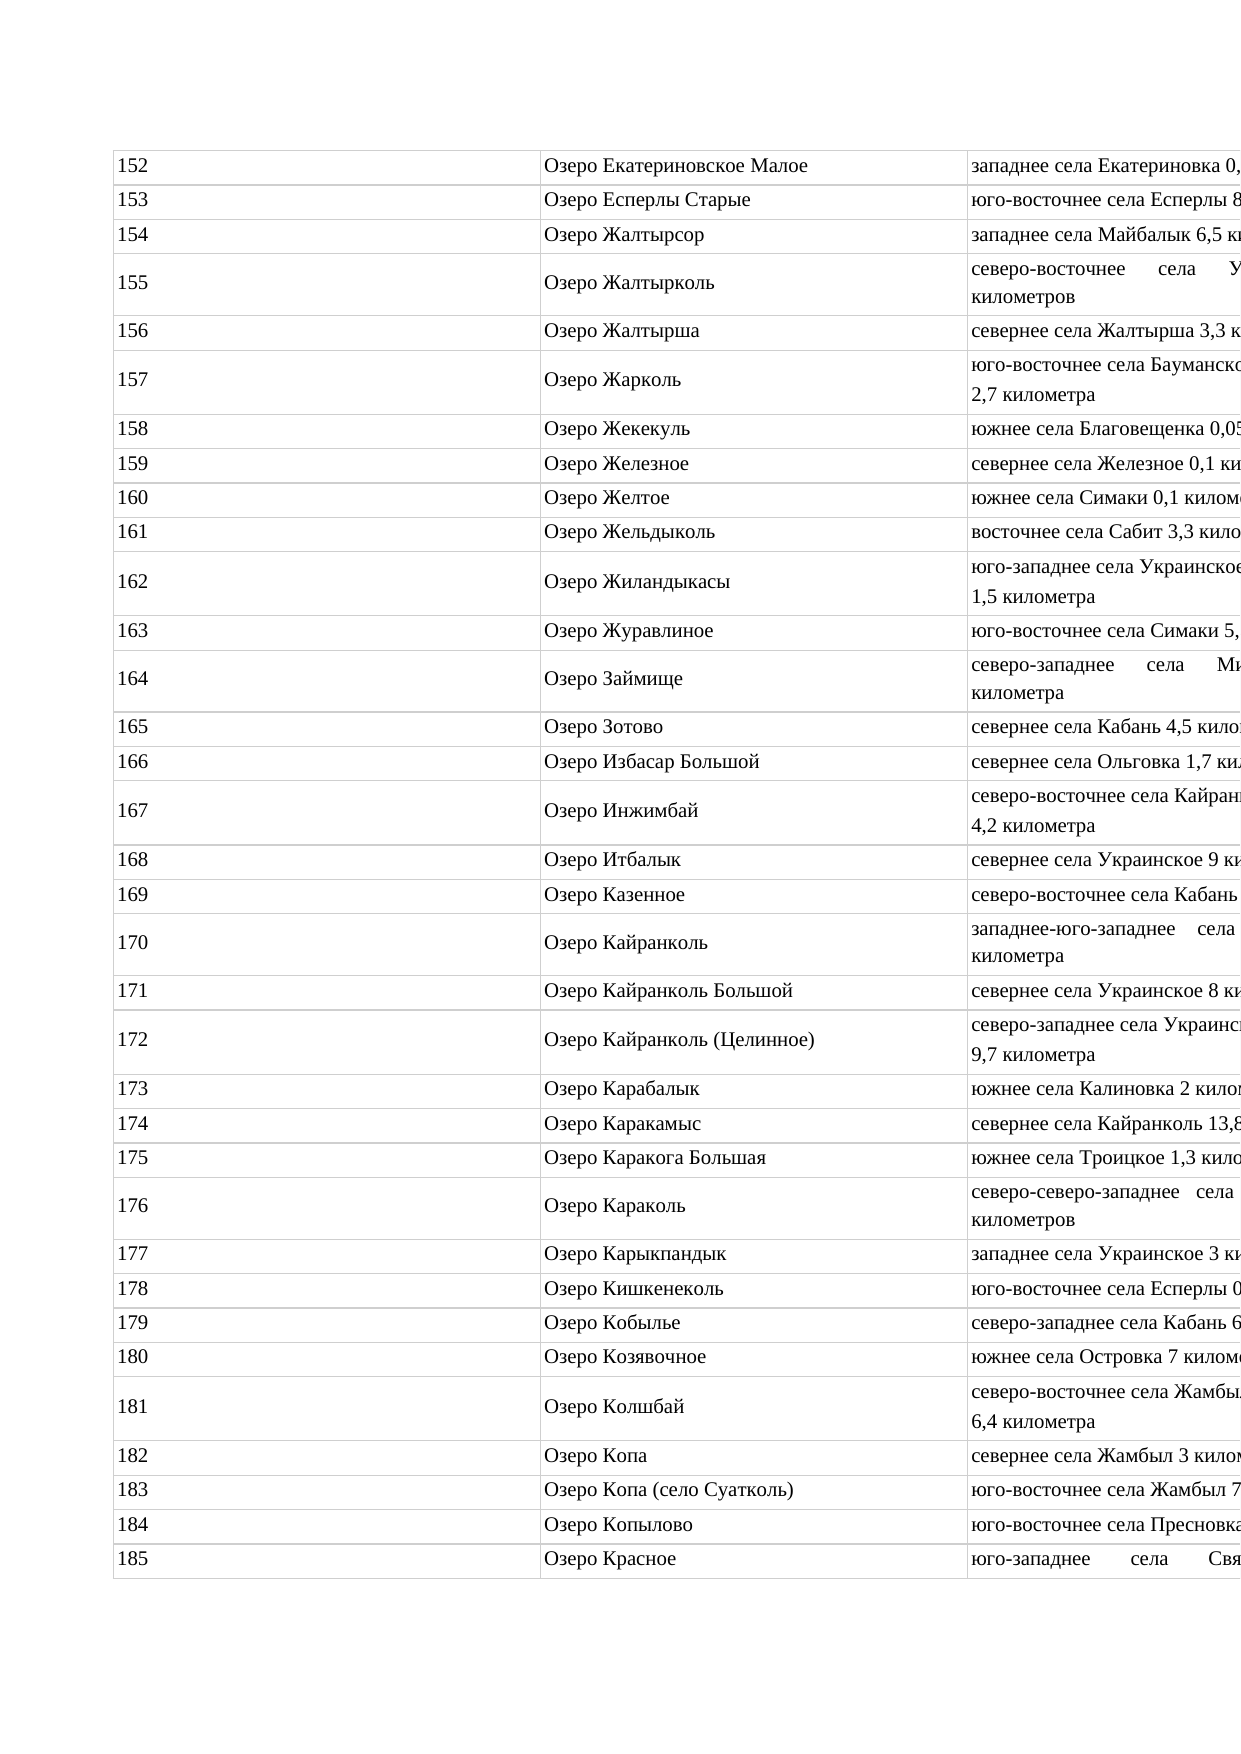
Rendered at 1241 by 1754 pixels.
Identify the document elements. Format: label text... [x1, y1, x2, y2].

table_cell 161 [114, 518, 540, 551]
table_cell Озеро Копа (село Суатколь) [541, 1476, 967, 1509]
table_cell Озеро Зотово [541, 713, 967, 746]
table_cell севернее села Жамбыл 3 километра [968, 1441, 1240, 1474]
table_cell севернее села Кабань 4,5 километра [968, 713, 1240, 746]
table_cell Озеро Каракамыс [541, 1109, 967, 1142]
table_cell 171 [114, 976, 540, 1009]
table_cell 178 [114, 1274, 540, 1307]
table_cell Озеро Каракога Большая [541, 1144, 967, 1177]
table_cell юго-западнее села Украинское 1,5 километра [968, 552, 1240, 615]
table_cell Озеро Есперлы Старые [541, 186, 967, 219]
table_cell Озеро Кайранколь Большой [541, 976, 967, 1009]
table_cell 173 [114, 1075, 540, 1108]
table_cell 159 [114, 449, 540, 482]
table_cell северо-северо-западнее села Украинское 20 километров [968, 1178, 1240, 1238]
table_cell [968, 1545, 1240, 1578]
table_cell Озеро Жекекуль [541, 415, 967, 448]
table_cell 168 [114, 846, 540, 879]
table_cell севернее села Украинское 8 километров [968, 976, 1240, 1009]
table_cell северо-западнее села Украинское 9,7 километра [968, 1011, 1240, 1073]
table_cell 183 [114, 1476, 540, 1509]
table_cell Озеро Кайранколь (Целинное) [541, 1011, 967, 1073]
table_cell 172 [114, 1011, 540, 1073]
table_cell 160 [114, 484, 540, 517]
table_cell северо-западнее села Миролюбово 6,7 километра [968, 651, 1240, 711]
table_cell 167 [114, 781, 540, 844]
table_cell Озеро Жалтырсор [541, 220, 967, 253]
table_cell южнее села Благовещенка 0,05 километра [968, 415, 1240, 448]
table_cell 170 [114, 914, 540, 975]
table_cell 154 [114, 220, 540, 253]
table_cell Озеро Козявочное [541, 1343, 967, 1376]
table_cell Озеро Инжимбай [541, 781, 967, 844]
table_cell 182 [114, 1441, 540, 1474]
table_cell Озеро Карабалык [541, 1075, 967, 1108]
table_cell Озеро Красное [541, 1545, 967, 1578]
table_cell Озеро Жалтырколь [541, 254, 967, 315]
table_cell Озеро Казенное [541, 880, 967, 913]
table_cell Озеро Итбалык [541, 846, 967, 879]
table_cell южнее села Симаки 0,1 километра [968, 484, 1240, 517]
table_cell северо-восточнее села Жамбыл 6,4 километра [968, 1377, 1240, 1440]
table_cell 174 [114, 1109, 540, 1142]
table_cell 179 [114, 1309, 540, 1342]
table_cell Озеро Жарколь [541, 351, 967, 413]
table_cell севернее села Железное 0,1 километра [968, 449, 1240, 482]
table_cell Озеро Кайранколь [541, 914, 967, 975]
table_cell Озеро Копылово [541, 1510, 967, 1543]
table_cell севернее села Кайранколь 13,8 километра [968, 1109, 1240, 1142]
table_cell Озеро Избасар Большой [541, 747, 967, 780]
table_cell 165 [114, 713, 540, 746]
table_cell Озеро Жалтырша [541, 316, 967, 349]
table_cell 175 [114, 1144, 540, 1177]
table_cell северо-западнее села Кабань 6 километров [968, 1309, 1240, 1342]
table_cell 163 [114, 616, 540, 649]
table_cell 155 [114, 254, 540, 315]
table_cell западнее-юго-западнее села Айымжан 1,7 километра [968, 914, 1240, 975]
table_cell Озеро Колшбай [541, 1377, 967, 1440]
table_cell западнее села Майбалык 6,5 километра [968, 220, 1240, 253]
table_cell севернее села Ольговка 1,7 километра [968, 747, 1240, 780]
table_cell Озеро Копа [541, 1441, 967, 1474]
table_cell севернее села Украинское 9 километров [968, 846, 1240, 879]
table_cell южнее села Троицкое 1,3 километра [968, 1144, 1240, 1177]
table_cell Озеро Жельдыколь [541, 518, 967, 551]
table_cell 176 [114, 1178, 540, 1238]
table_cell юго-восточнее села Симаки 5,5 километра [968, 616, 1240, 649]
table_cell 181 [114, 1377, 540, 1440]
table_cell западнее села Екатериновка 0,1 километра [968, 151, 1240, 184]
table_cell 153 [114, 186, 540, 219]
table_cell юго-восточнее села Пресновка 6 километров [968, 1510, 1240, 1543]
table_cell 166 [114, 747, 540, 780]
table_cell Озеро Займище [541, 651, 967, 711]
table_cell западнее села Украинское 3 километра [968, 1240, 1240, 1273]
table_cell 184 [114, 1510, 540, 1543]
table_cell Озеро Карыкпандык [541, 1240, 967, 1273]
table_cell восточнее села Сабит 3,3 километра [968, 518, 1240, 551]
table_cell 157 [114, 351, 540, 413]
table_cell Озеро Кобылье [541, 1309, 967, 1342]
table_cell южнее села Островка 7 километров [968, 1343, 1240, 1376]
table_cell Озеро Караколь [541, 1178, 967, 1238]
table_cell 177 [114, 1240, 540, 1273]
table_cell северо-восточнее села Украинское 8,8 километров [968, 254, 1240, 315]
table_cell юго-восточнее села Есперлы 0,3 километра [968, 1274, 1240, 1307]
table_cell Озеро Кишкенеколь [541, 1274, 967, 1307]
table_cell юго-восточнее села Жамбыл 7 километра [968, 1476, 1240, 1509]
table_cell 152 [114, 151, 540, 184]
table_cell 180 [114, 1343, 540, 1376]
table_cell Озеро Желтое [541, 484, 967, 517]
table_cell 156 [114, 316, 540, 349]
table_cell Озеро Екатериновское Малое [541, 151, 967, 184]
table_cell Озеро Журавлиное [541, 616, 967, 649]
table_cell Озеро Жиландыкасы [541, 552, 967, 615]
table_cell южнее села Калиновка 2 километра [968, 1075, 1240, 1108]
table_cell 164 [114, 651, 540, 711]
table_cell юго-восточнее села Бауманское 2,7 километра [968, 351, 1240, 413]
table_cell Озеро Железное [541, 449, 967, 482]
table_cell 185 [114, 1545, 540, 1578]
table_cell 162 [114, 552, 540, 615]
table_cell юго-восточнее села Есперлы 8,8 километра [968, 186, 1240, 219]
table_cell северо-восточнее села Кабань 6 километров [968, 880, 1240, 913]
table_cell северо-восточнее села Кайранколь 4,2 километра [968, 781, 1240, 844]
table_cell 158 [114, 415, 540, 448]
table_cell 169 [114, 880, 540, 913]
table_cell севернее села Жалтырша 3,3 километра [968, 316, 1240, 349]
